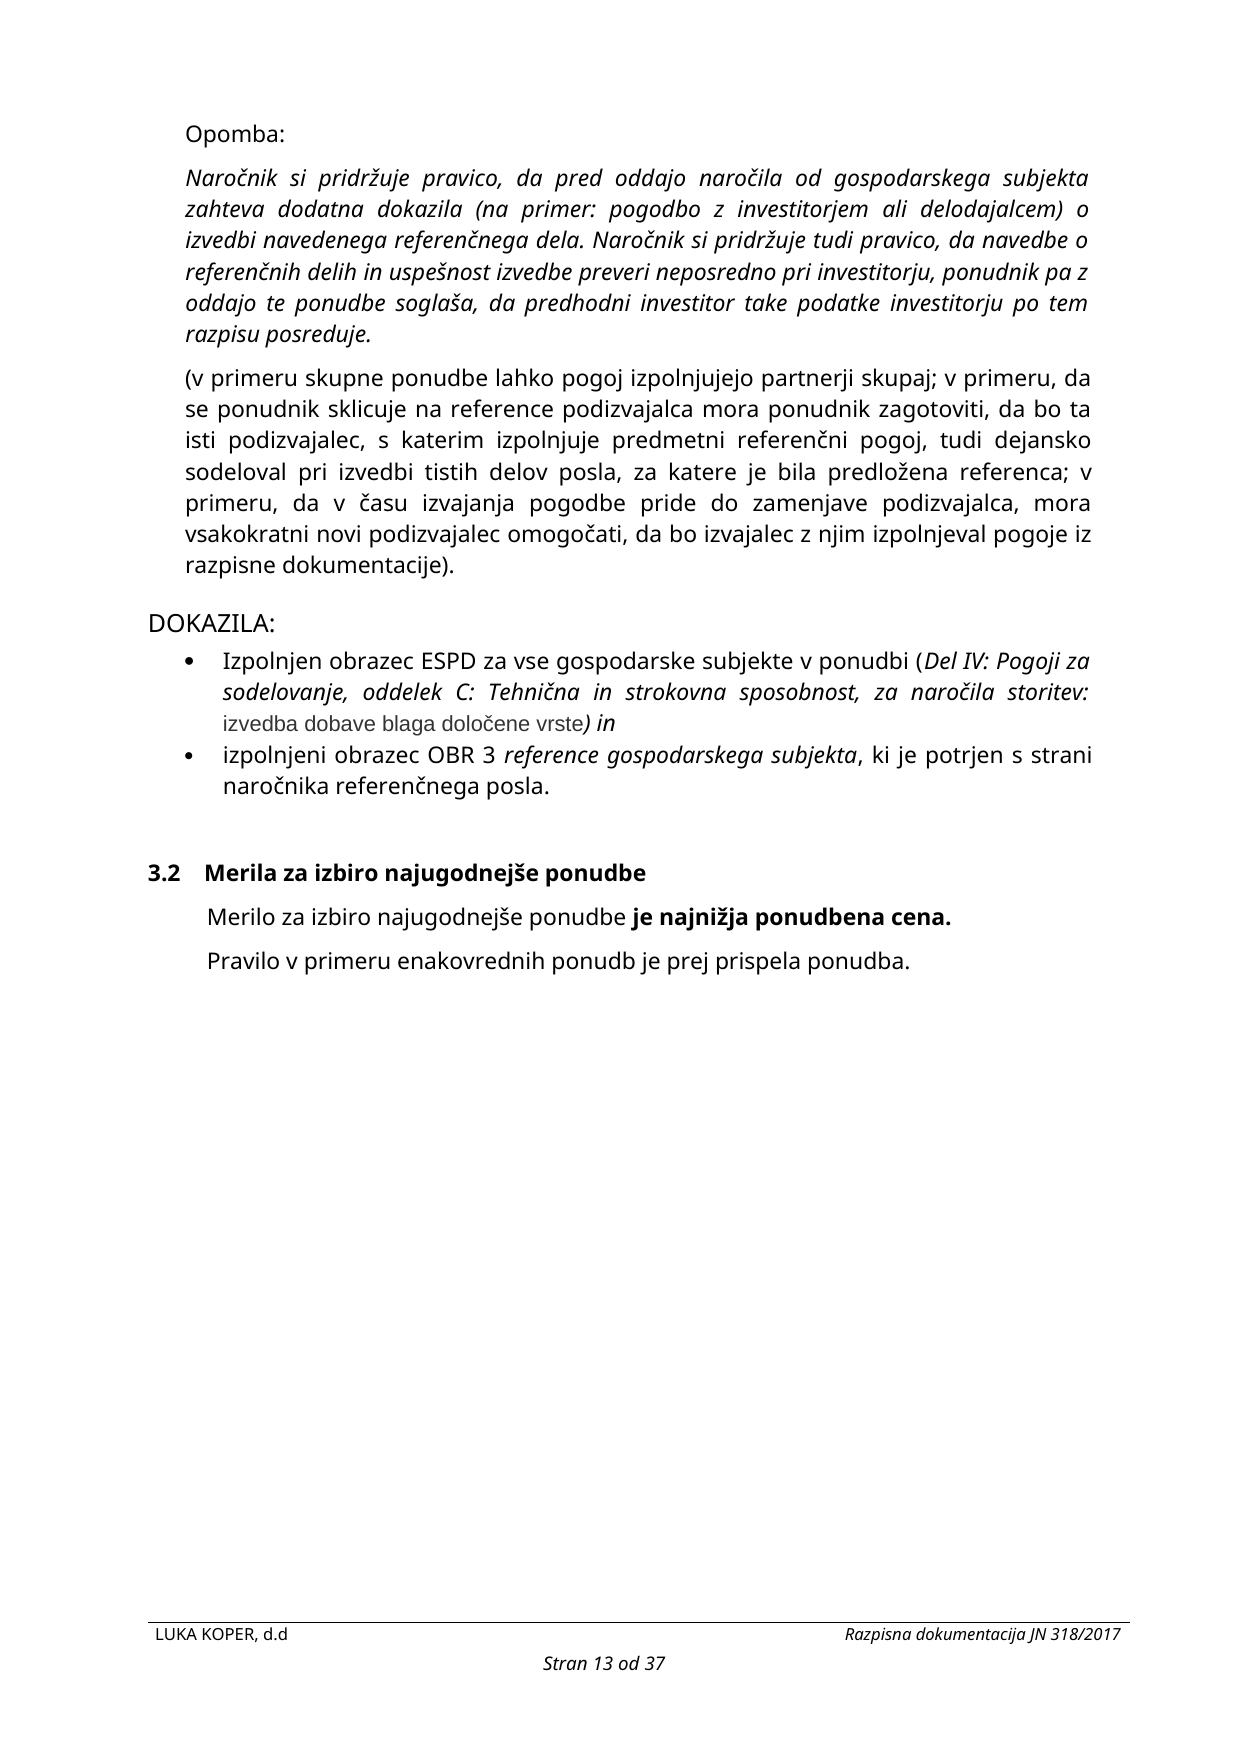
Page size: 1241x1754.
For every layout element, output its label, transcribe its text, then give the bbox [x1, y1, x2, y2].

text DOKAZILA: [148, 606, 1093, 640]
subtitle 3.2 Merila za izbiro najugodnejše ponudbe [148, 857, 1093, 889]
list izpolnjeni obrazec OBR 3 reference gospodarskega subjekta, ki je potrjen s strani naročnika referenčnega posla. [185, 739, 1093, 801]
text (v primeru skupne ponudbe lahko pogoj izpolnjujejo partnerji skupaj; v primeru, da se ponudnik sklicuje na reference podizvajalca mora ponudnik zagotoviti, da bo ta isti podizvajalec, s katerim izpolnjuje predmetni referenčni pogoj, tudi dejansko sodeloval pri izvedbi tistih delov posla, za katere je bila predložena referenca; v primeru, da v času izvajanja pogodbe pride do zamenjave podizvajalca, mora vsakokratni novi podizvajalec omogočati, da bo izvajalec z njim izpolnjeval pogoje iz razpisne dokumentacije). [185, 362, 1093, 581]
text Merilo za izbiro najugodnejše ponudbe je najnižja ponudbena cena. [207, 901, 1093, 932]
text Naročnik si pridržuje pravico, da pred oddajo naročila od gospodarskega subjekta zahteva dodatna dokazila (na primer: pogodbo z investitorjem ali delodajalcem) o izvedbi navedenega referenčnega dela. Naročnik si pridržuje tudi pravico, da navedbe o referenčnih delih in uspešnost izvedbe preveri neposredno pri investitorju, ponudnik pa z oddajo te ponudbe soglaša, da predhodni investitor take podatke investitorju po tem razpisu posreduje. [185, 162, 1093, 349]
list Izpolnjen obrazec ESPD za vse gospodarske subjekte v ponudbi (Del IV: Pogoji za sodelovanje, oddelek C: Tehnična in strokovna sposobnost, za naročila storitev: izvedba dobave blaga določene vrste) in [185, 645, 1093, 739]
text Pravilo v primeru enakovrednih ponudb je prej prispela ponudba. [207, 945, 1093, 976]
text Opomba: [185, 118, 1093, 149]
